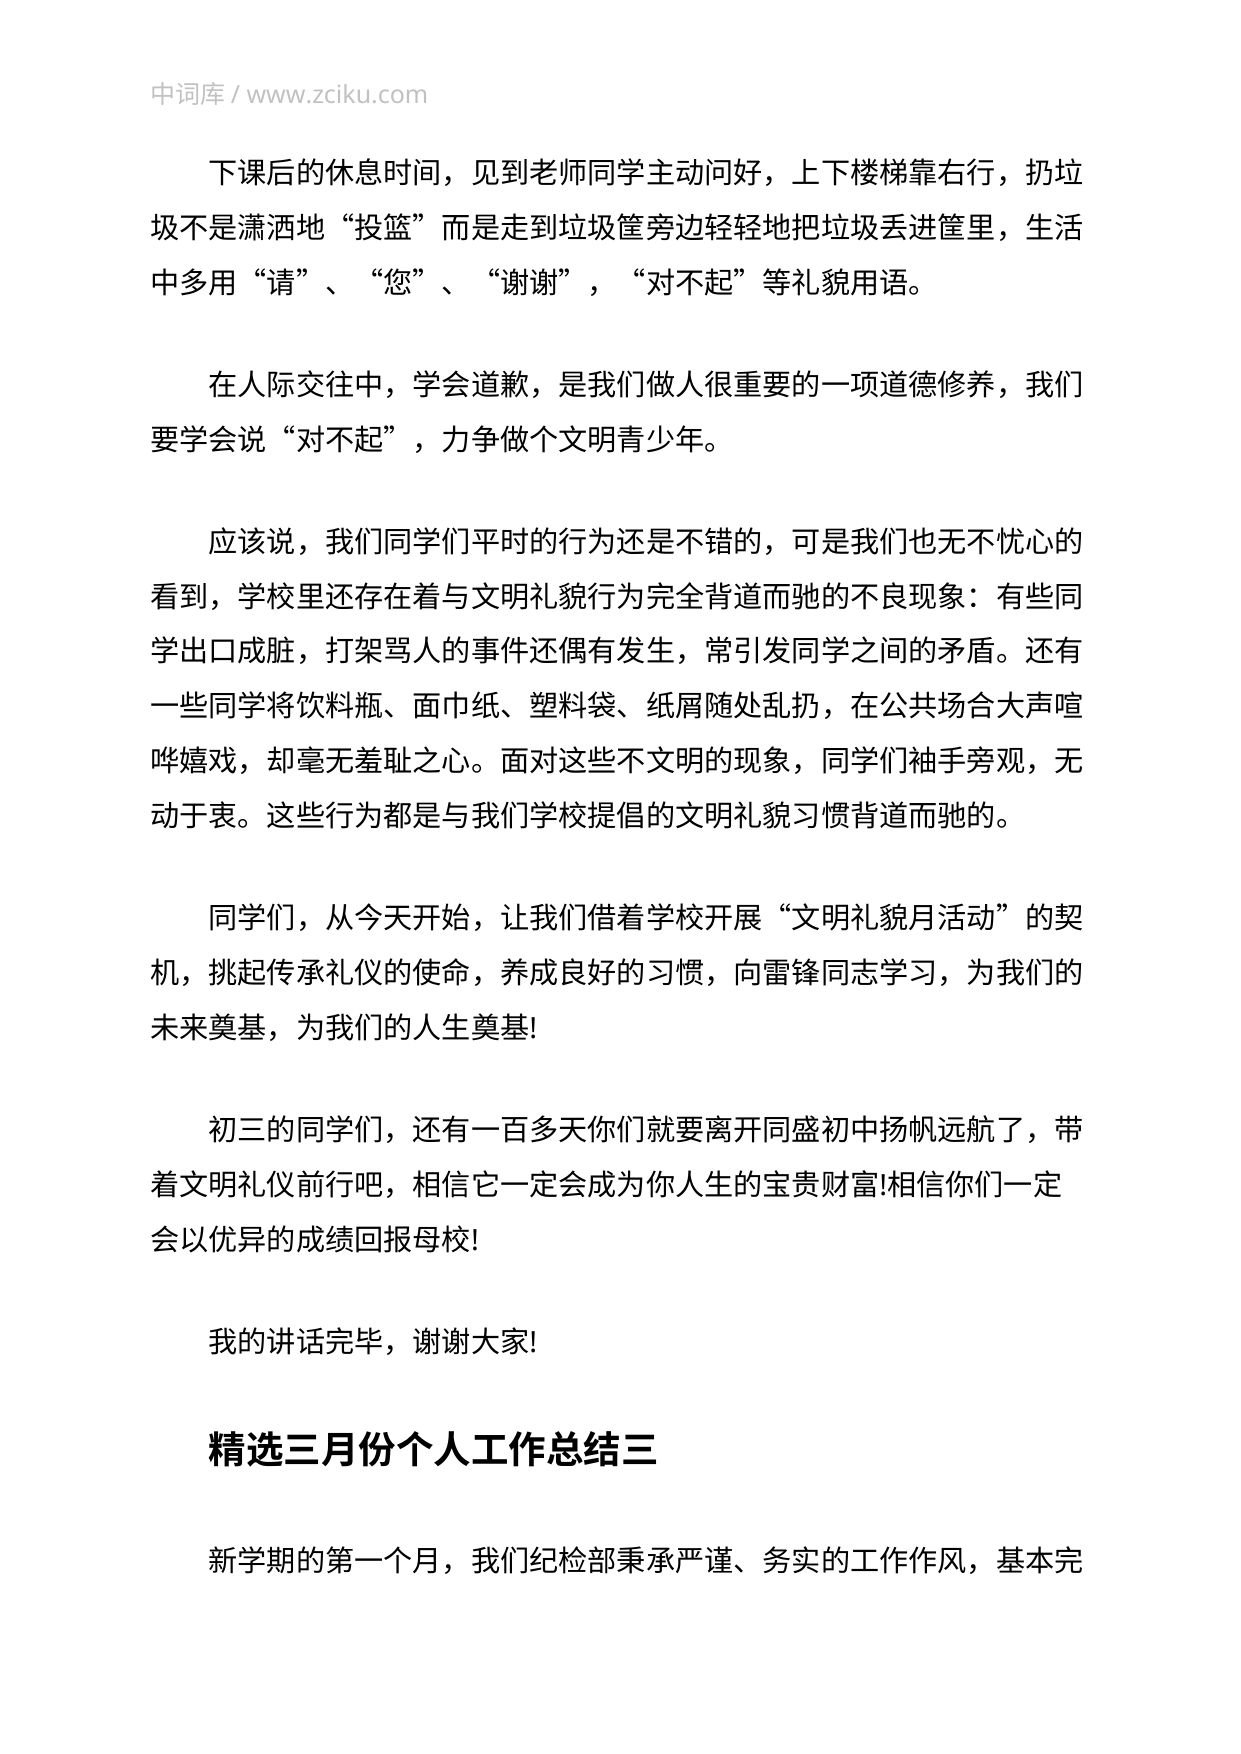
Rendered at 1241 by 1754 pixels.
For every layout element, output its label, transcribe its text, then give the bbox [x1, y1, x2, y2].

text 精选三月份个人工作总结三 [150, 1420, 1090, 1474]
text 我的讲话完毕，谢谢大家! [150, 1318, 1090, 1361]
text 同学们，从今天开始，让我们借着学校开展“文明礼貌月活动”的契机，挑起传承礼仪的使命，养成良好的习惯，向雷锋同志学习，为我们的未来奠基，为我们的人生奠基! [150, 894, 1090, 1047]
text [150, 1537, 1090, 1580]
text 应该说，我们同学们平时的行为还是不错的，可是我们也无不忧心的看到，学校里还存在着与文明礼貌行为完全背道而驰的不良现象：有些同学出口成脏，打架骂人的事件还偶有发生，常引发同学之间的矛盾。还有一些同学将饮料瓶、面巾纸、塑料袋、纸屑随处乱扔，在公共场合大声喧哗嬉戏，却毫无羞耻之心。面对这些不文明的现象，同学们袖手旁观，无动于衷。这些行为都是与我们学校提倡的文明礼貌习惯背道而驰的。 [150, 518, 1090, 835]
text 下课后的休息时间，见到老师同学主动问好，上下楼梯靠右行，扔垃圾不是潇洒地“投篮”而是走到垃圾筐旁边轻轻地把垃圾丢进筐里，生活中多用“请”、“您”、“谢谢”，“对不起”等礼貌用语。 [150, 150, 1090, 302]
text 在人际交往中，学会道歉，是我们做人很重要的一项道德修养，我们要学会说“对不起”，力争做个文明青少年。 [150, 362, 1090, 459]
text 初三的同学们，还有一百多天你们就要离开同盛初中扬帆远航了，带着文明礼仪前行吧，相信它一定会成为你人生的宝贵财富!相信你们一定会以优异的成绩回报母校! [150, 1106, 1090, 1258]
